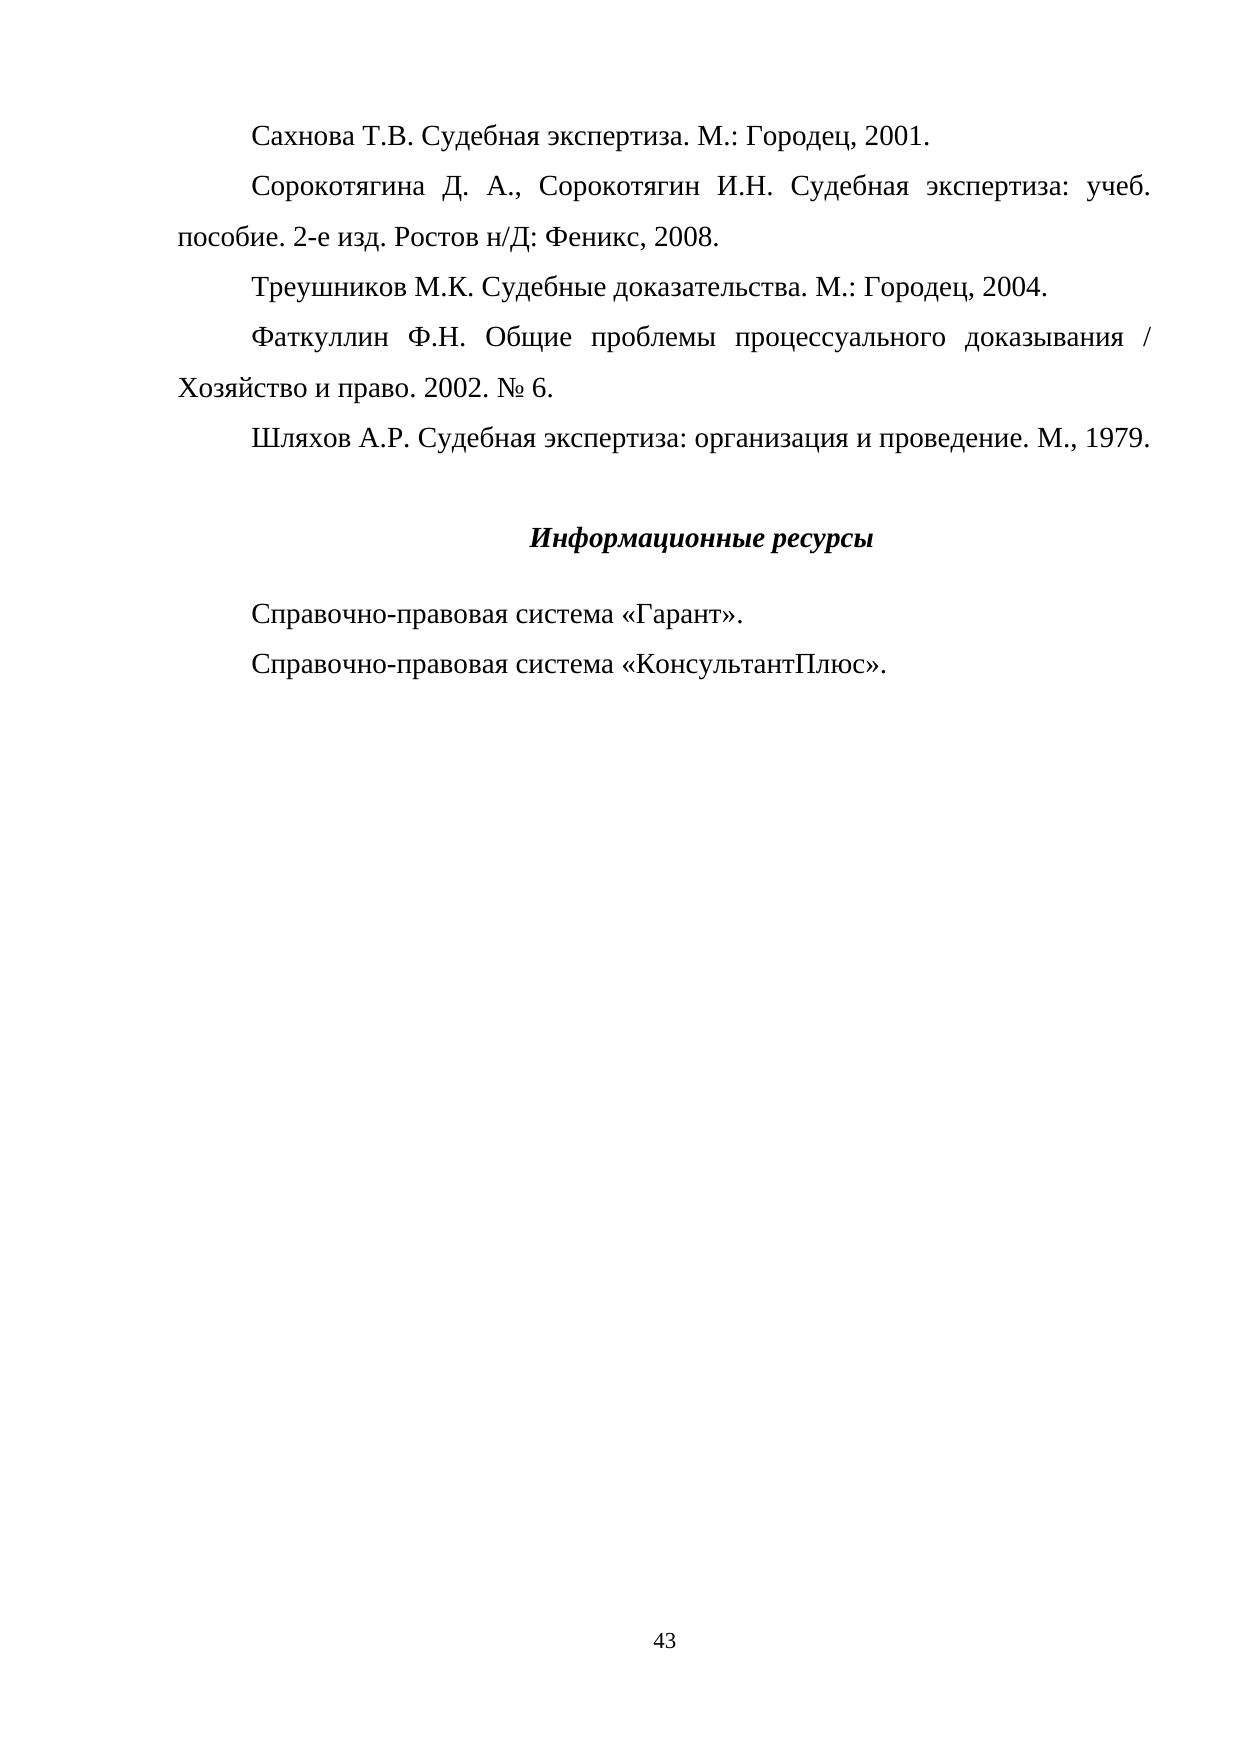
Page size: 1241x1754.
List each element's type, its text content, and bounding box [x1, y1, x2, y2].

text Сахнова Т.В. Судебная экспертиза. М.: Городец, 2001. [177, 118, 1152, 152]
text Информационные ресурсы [177, 521, 1152, 554]
text Справочно-правовая система «Гарант». [177, 596, 1152, 629]
text Шляхов А.Р. Судебная экспертиза: организация и проведение. М., 1979. [177, 420, 1152, 453]
text Сорокотягина Д. А., Сорокотягин И.Н. Судебная экспертиза: учеб. пособие. 2-е изд. Ростов н/Д: Феникс, 2008. [177, 168, 1152, 252]
text Треушников М.К. Судебные доказательства. М.: Городец, 2004. [177, 269, 1152, 303]
text Фаткуллин Ф.Н. Общие проблемы процессуального доказывания / Хозяйство и право. 2002. № 6. [177, 319, 1152, 403]
text Справочно-правовая система «КонсультантПлюс». [177, 646, 1152, 680]
